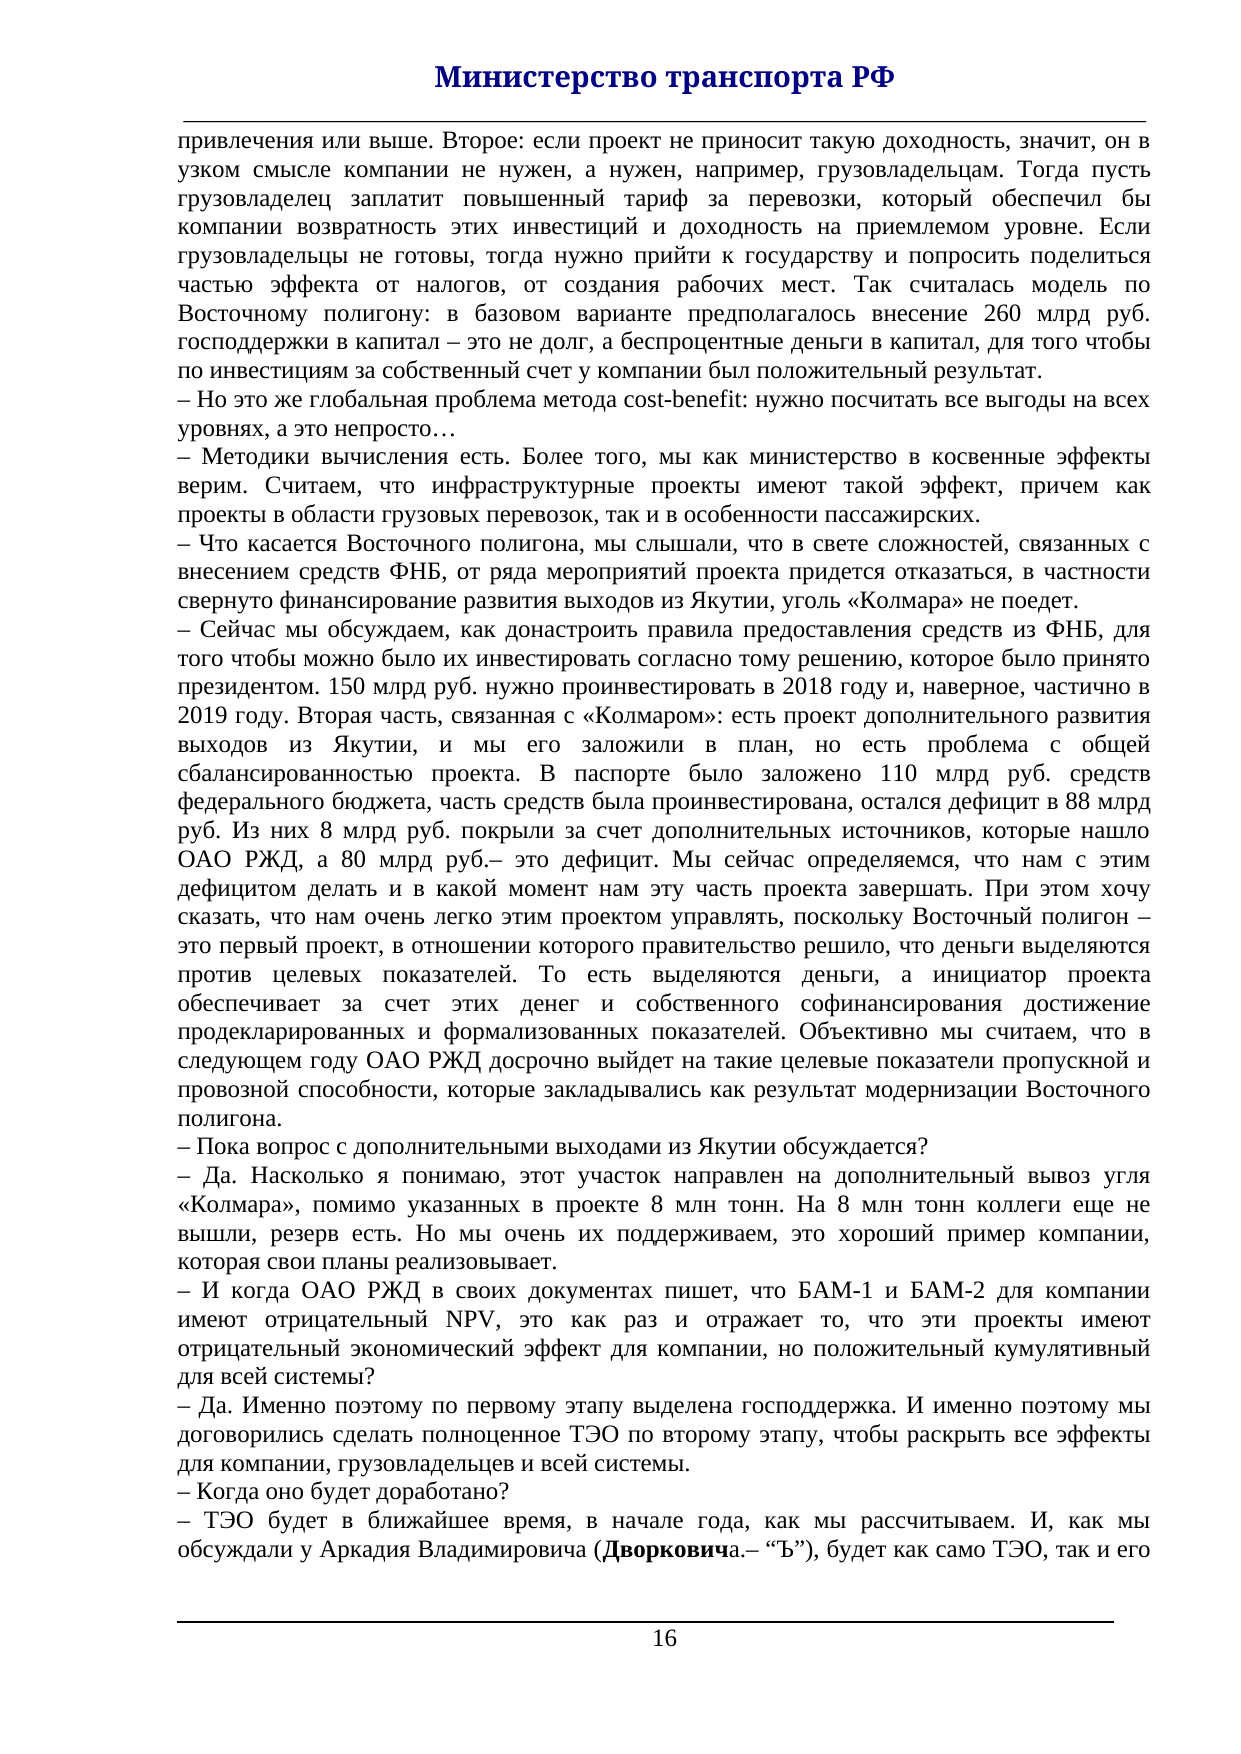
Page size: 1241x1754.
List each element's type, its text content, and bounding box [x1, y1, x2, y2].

text – Пока вопрос с дополнительными выходами из Якутии обсуждается? [177, 1131, 1152, 1160]
text – Да. Насколько я понимаю, этот участок направлен на дополнительный вывоз угля «Колмара», помимо указанных в проекте 8 млн тонн. На 8 млн тонн коллеги еще не вышли, резерв есть. Но мы очень их поддерживаем, это хороший пример компании, которая свои планы реализовывает. [177, 1160, 1152, 1275]
text – Методики вычисления есть. Более того, мы как министерство в косвенные эффекты верим. Считаем, что инфраструктурные проекты имеют такой эффект, причем как проекты в области грузовых перевозок, так и в особенности пассажирских. [177, 441, 1152, 528]
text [177, 125, 1152, 384]
text – И когда ОАО РЖД в своих документах пишет, что БАМ-1 и БАМ-2 для компании имеют отрицательный NPV, это как раз и отражает то, что эти проекты имеют отрицательный экономический эффект для компании, но положительный кумулятивный для всей системы? [177, 1275, 1152, 1390]
text – Сейчас мы обсуждаем, как донастроить правила предоставления средств из ФНБ, для того чтобы можно было их инвестировать согласно тому решению, которое было принято президентом. 150 млрд руб. нужно проинвестировать в 2018 году и, наверное, частично в 2019 году. Вторая часть, связанная с «Колмаром»: есть проект дополнительного развития выходов из Якутии, и мы его заложили в план, но есть проблема с общей сбалансированностью проекта. В паспорте было заложено 110 млрд руб. средств федерального бюджета, часть средств была проинвестирована, остался дефицит в 88 млрд руб. Из них 8 млрд руб. покрыли за счет дополнительных источников, которые нашло ОАО РЖД, а 80 млрд руб.– это дефицит. Мы сейчас определяемся, что нам с этим дефицитом делать и в какой момент нам эту часть проекта завершать. При этом хочу сказать, что нам очень легко этим проектом управлять, поскольку Восточный полигон – это первый проект, в отношении которого правительство решило, что деньги выделяются против целевых показателей. То есть выделяются деньги, а инициатор проекта обеспечивает за счет этих денег и собственного софинансирования достижение продекларированных и формализованных показателей. Объективно мы считаем, что в следующем году ОАО РЖД досрочно выйдет на такие целевые показатели пропускной и провозной способности, которые закладывались как результат модернизации Восточного полигона. [177, 614, 1152, 1131]
text – Когда оно будет доработано? [177, 1476, 1152, 1505]
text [177, 1505, 1152, 1563]
text – Но это же глобальная проблема метода cost-benefit: нужно посчитать все выгоды на всех уровнях, а это непросто… [177, 384, 1152, 441]
text – Что касается Восточного полигона, мы слышали, что в свете сложностей, связанных с внесением средств ФНБ, от ряда мероприятий проекта придется отказаться, в частности свернуто финансирование развития выходов из Якутии, уголь «Колмара» не поедет. [177, 528, 1152, 614]
text – Да. Именно поэтому по первому этапу выделена господдержка. И именно поэтому мы договорились сделать полноценное ТЭО по второму этапу, чтобы раскрыть все эффекты для компании, грузовладельцев и всей системы. [177, 1390, 1152, 1476]
